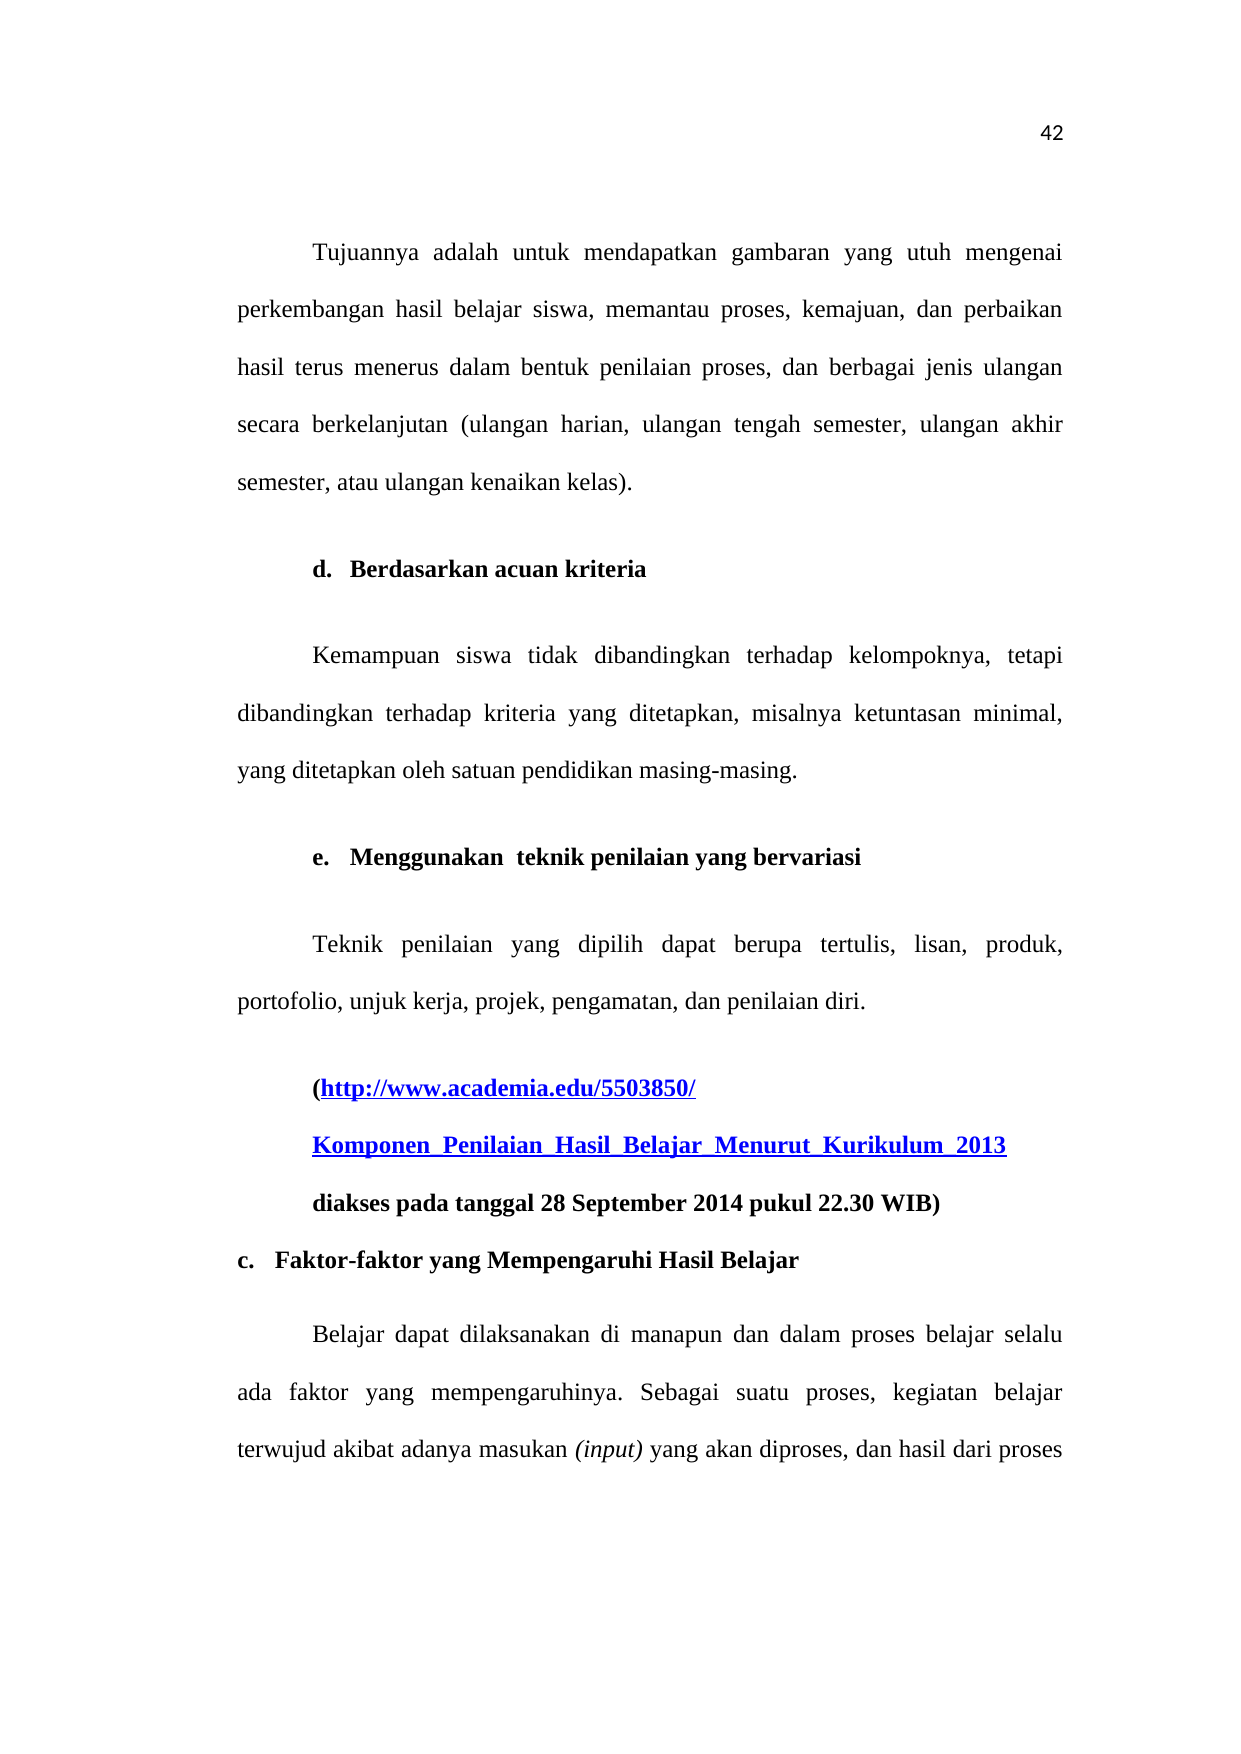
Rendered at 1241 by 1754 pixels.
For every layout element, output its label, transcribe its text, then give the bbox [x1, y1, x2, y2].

text Kemampuan siswa tidak dibandingkan terhadap kelompoknya, tetapi dibandingkan terhadap kriteria yang ditetapkan, misalnya ketuntasan minimal, yang ditetapkan oleh satuan pendidikan masing-masing. [237, 640, 1063, 784]
text Tujuannya adalah untuk mendapatkan gambaran yang utuh mengenai perkembangan hasil belajar siswa, memantau proses, kemajuan, dan perbaikan hasil terus menerus dalam bentuk penilaian proses, dan berbagai jenis ulangan secara berkelanjutan (ulangan harian, ulangan tengah semester, ulangan akhir semester, atau ulangan kenaikan kelas). [237, 237, 1063, 496]
text Teknik penilaian yang dipilih dapat berupa tertulis, lisan, produk, portofolio, unjuk kerja, projek, pengamatan, dan penilaian diri. [237, 929, 1063, 1015]
list Berdasarkan acuan kriteria [312, 554, 1063, 582]
list Faktor-faktor yang Mempengaruhi Hasil Belajar [237, 1245, 1063, 1274]
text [237, 1319, 1063, 1463]
list Menggunakan teknik penilaian yang bervariasi [312, 842, 1063, 871]
list (http://www.academia.edu/5503850/Komponen_Penilaian_Hasil_Belajar_Menurut_Kurikulum_2013 diakses pada tanggal 28 September 2014 pukul 22.30 WIB) [312, 1073, 1063, 1217]
